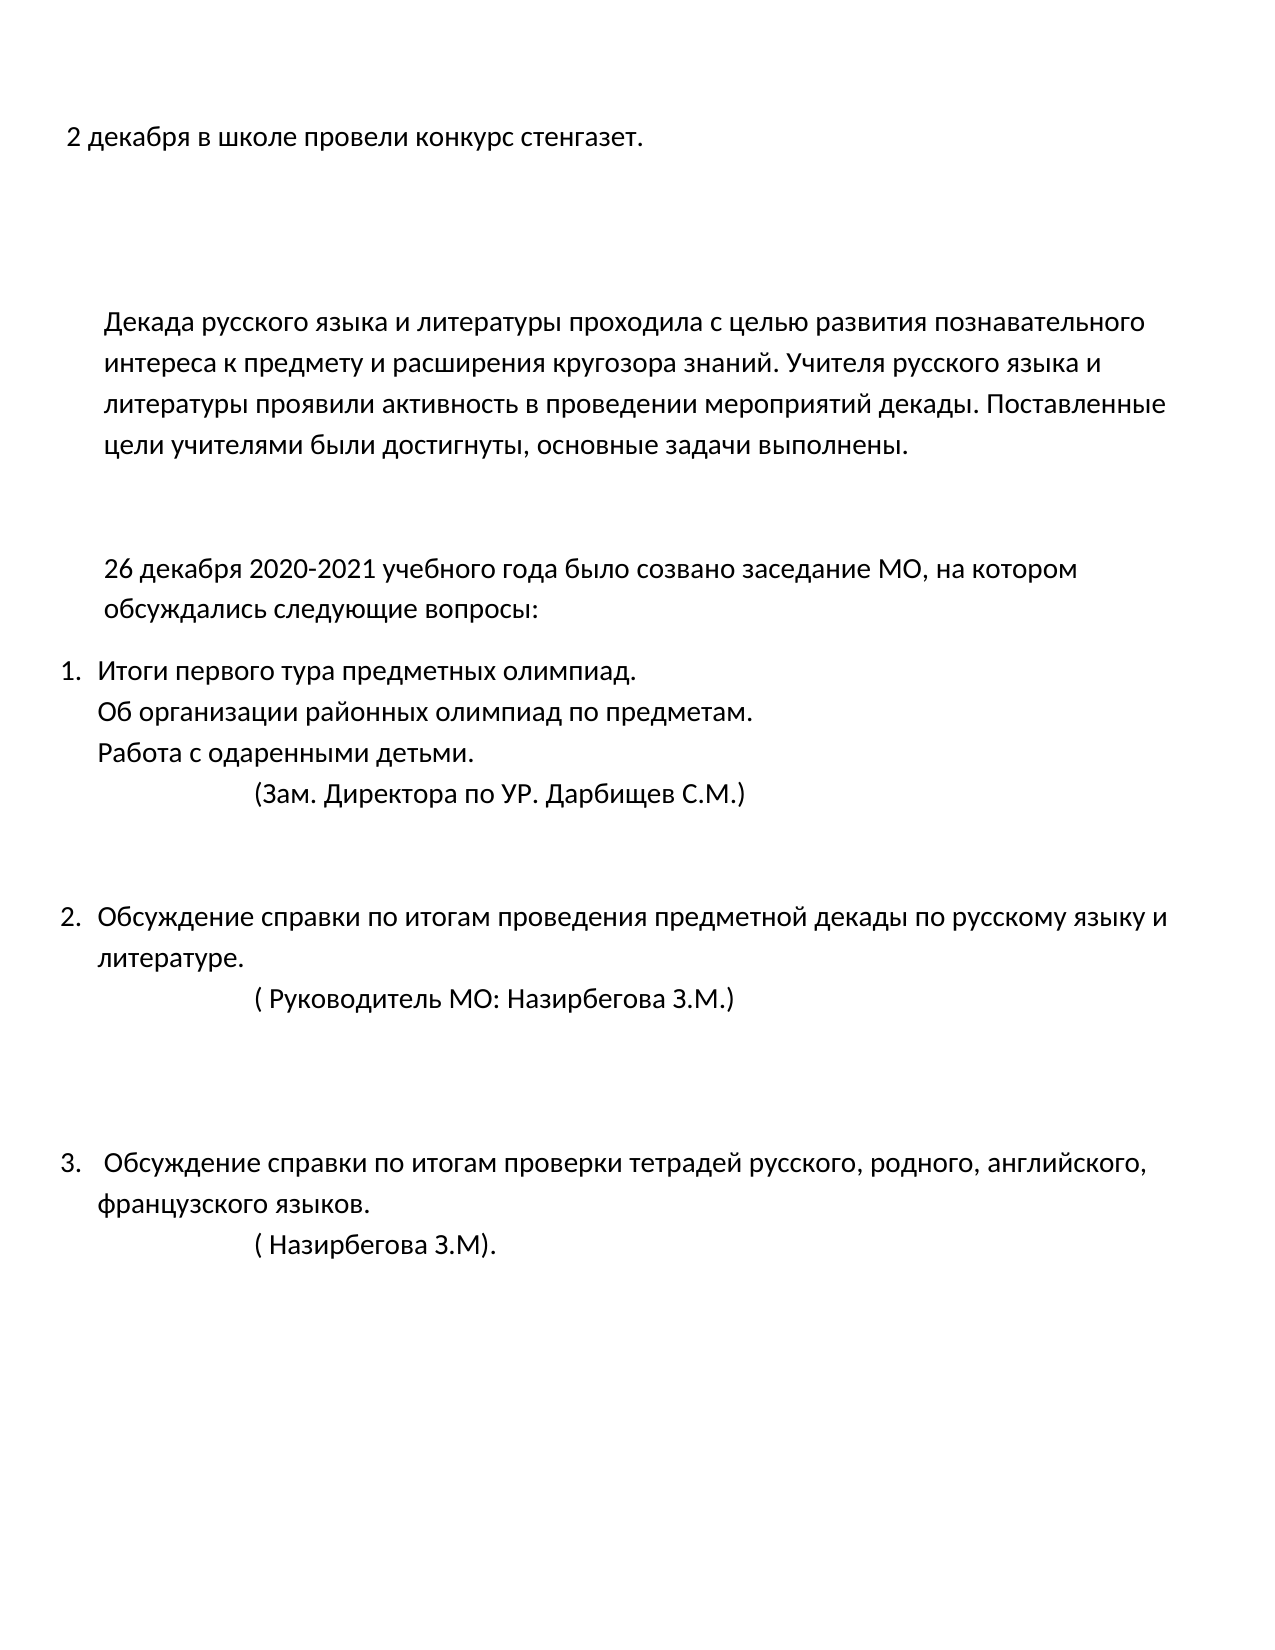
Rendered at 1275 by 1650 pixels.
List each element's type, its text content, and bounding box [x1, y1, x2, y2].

list Обсуждение справки по итогам проверки тетрадей русского, родного, английского, французского языков. [60, 1144, 1228, 1221]
list Об организации районных олимпиад по предметам. [97, 693, 1228, 729]
list Обсуждение справки по итогам проведения предметной декады по русскому языку и литературе. [60, 898, 1228, 974]
list ( Руководитель МО: Назирбегова З.М.) [97, 980, 1228, 1016]
list Итоги первого тура предметных олимпиад. [60, 652, 1228, 688]
list ( Назирбегова З.М). [253, 1226, 1228, 1262]
text 26 декабря 2020-2021 учебного года было созвано заседание МО, на котором обсуждались следующие вопросы: [103, 550, 1228, 626]
list (Зам. Директора по УР. Дарбищев С.М.) [97, 775, 1228, 811]
text 2 декабря в школе провели конкурс стенгазет. [0, 118, 1228, 154]
list Работа с одаренными детьми. [97, 734, 1228, 770]
text Декада русского языка и литературы проходила с целью развития познавательного интереса к предмету и расширения кругозора знаний. Учителя русского языка и литературы проявили активность в проведении мероприятий декады. Поставленные цели учителями были достигнуты, основные задачи выполнены. [103, 303, 1228, 462]
